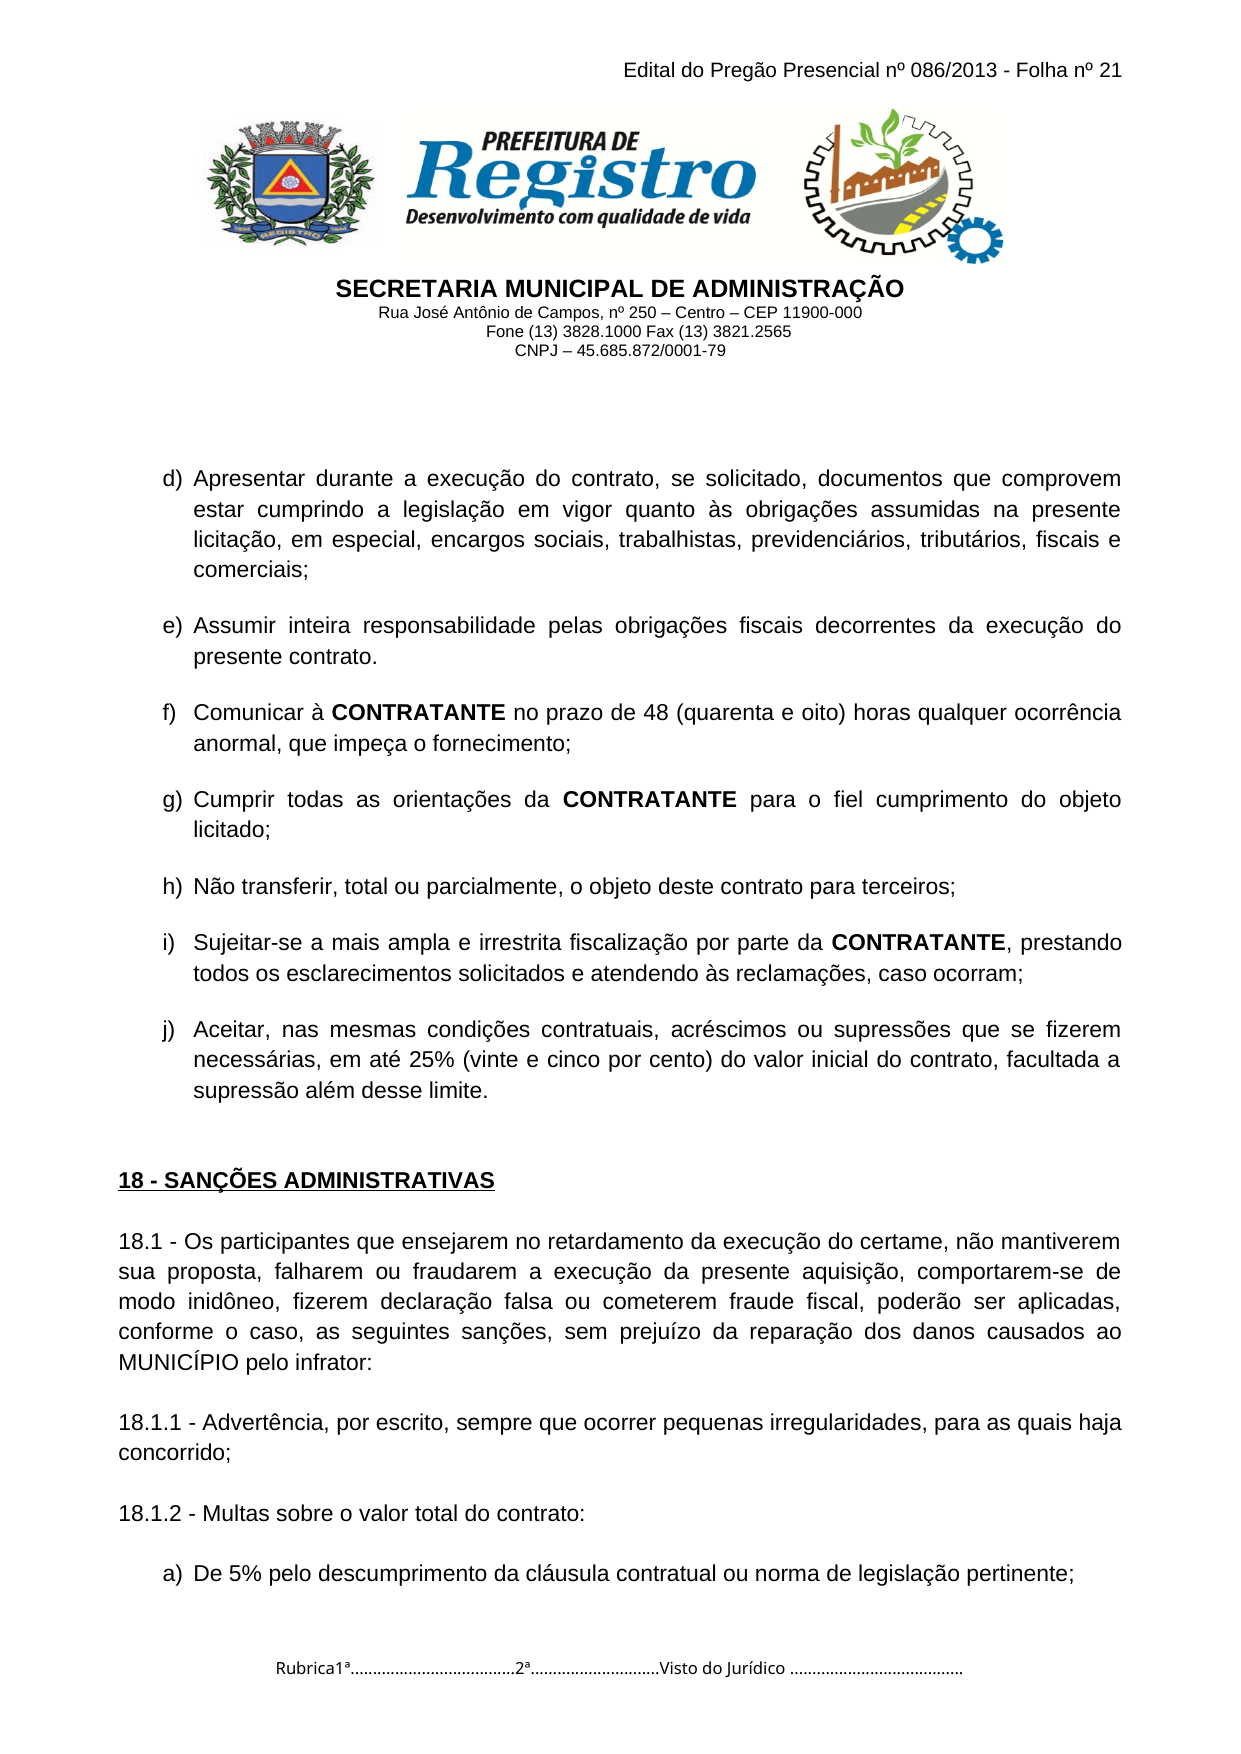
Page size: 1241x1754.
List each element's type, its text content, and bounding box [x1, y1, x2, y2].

list Não transferir, total ou parcialmente, o objeto deste contrato para terceiros; [162, 873, 1122, 899]
text 18.1.1 - Advertência, por escrito, sempre que ocorrer pequenas irregularidades, para as quais haja concorrido; [118, 1409, 1122, 1465]
list Apresentar durante a execução do contrato, se solicitado, documentos que comprovem estar cumprindo a legislação em vigor quanto às obrigações assumidas na presente licitação, em especial, encargos sociais, trabalhistas, previdenciários, tributários, fiscais e comerciais; [162, 465, 1122, 582]
list Sujeitar-se a mais ampla e irrestrita fiscalização por parte da CONTRATANTE, prestando todos os esclarecimentos solicitados e atendendo às reclamações, caso ocorram; [162, 929, 1122, 986]
text 18.1 - Os participantes que ensejarem no retardamento da execução do certame, não mantiverem sua proposta, falharem ou fraudarem a execução da presente aquisição, comportarem-se de modo inidôneo, fizerem declaração falsa ou cometerem fraude fiscal, poderão ser aplicadas, conforme o caso, as seguintes sanções, sem prejuízo da reparação dos danos causados ao MUNICÍPIO pelo infrator: [118, 1228, 1122, 1375]
text 18 - SANÇÕES ADMINISTRATIVAS [118, 1167, 1122, 1193]
text 18.1.2 - Multas sobre o valor total do contrato: [118, 1499, 1122, 1526]
picture [166, 107, 1021, 264]
list Aceitar, nas mesmas condições contratuais, acréscimos ou supressões que se fizerem necessárias, em até 25% (vinte e cinco por cento) do valor inicial do contrato, facultada a supressão além desse limite. [162, 1016, 1122, 1103]
list De 5% pelo descumprimento da cláusula contratual ou norma de legislação pertinente; [162, 1560, 1122, 1586]
list Assumir inteira responsabilidade pelas obrigações fiscais decorrentes da execução do presente contrato. [162, 612, 1122, 669]
list Cumprir todas as orientações da CONTRATANTE para o fiel cumprimento do objeto licitado; [162, 786, 1122, 843]
list Comunicar à CONTRATANTE no prazo de 48 (quarenta e oito) horas qualquer ocorrência anormal, que impeça o fornecimento; [162, 699, 1122, 756]
